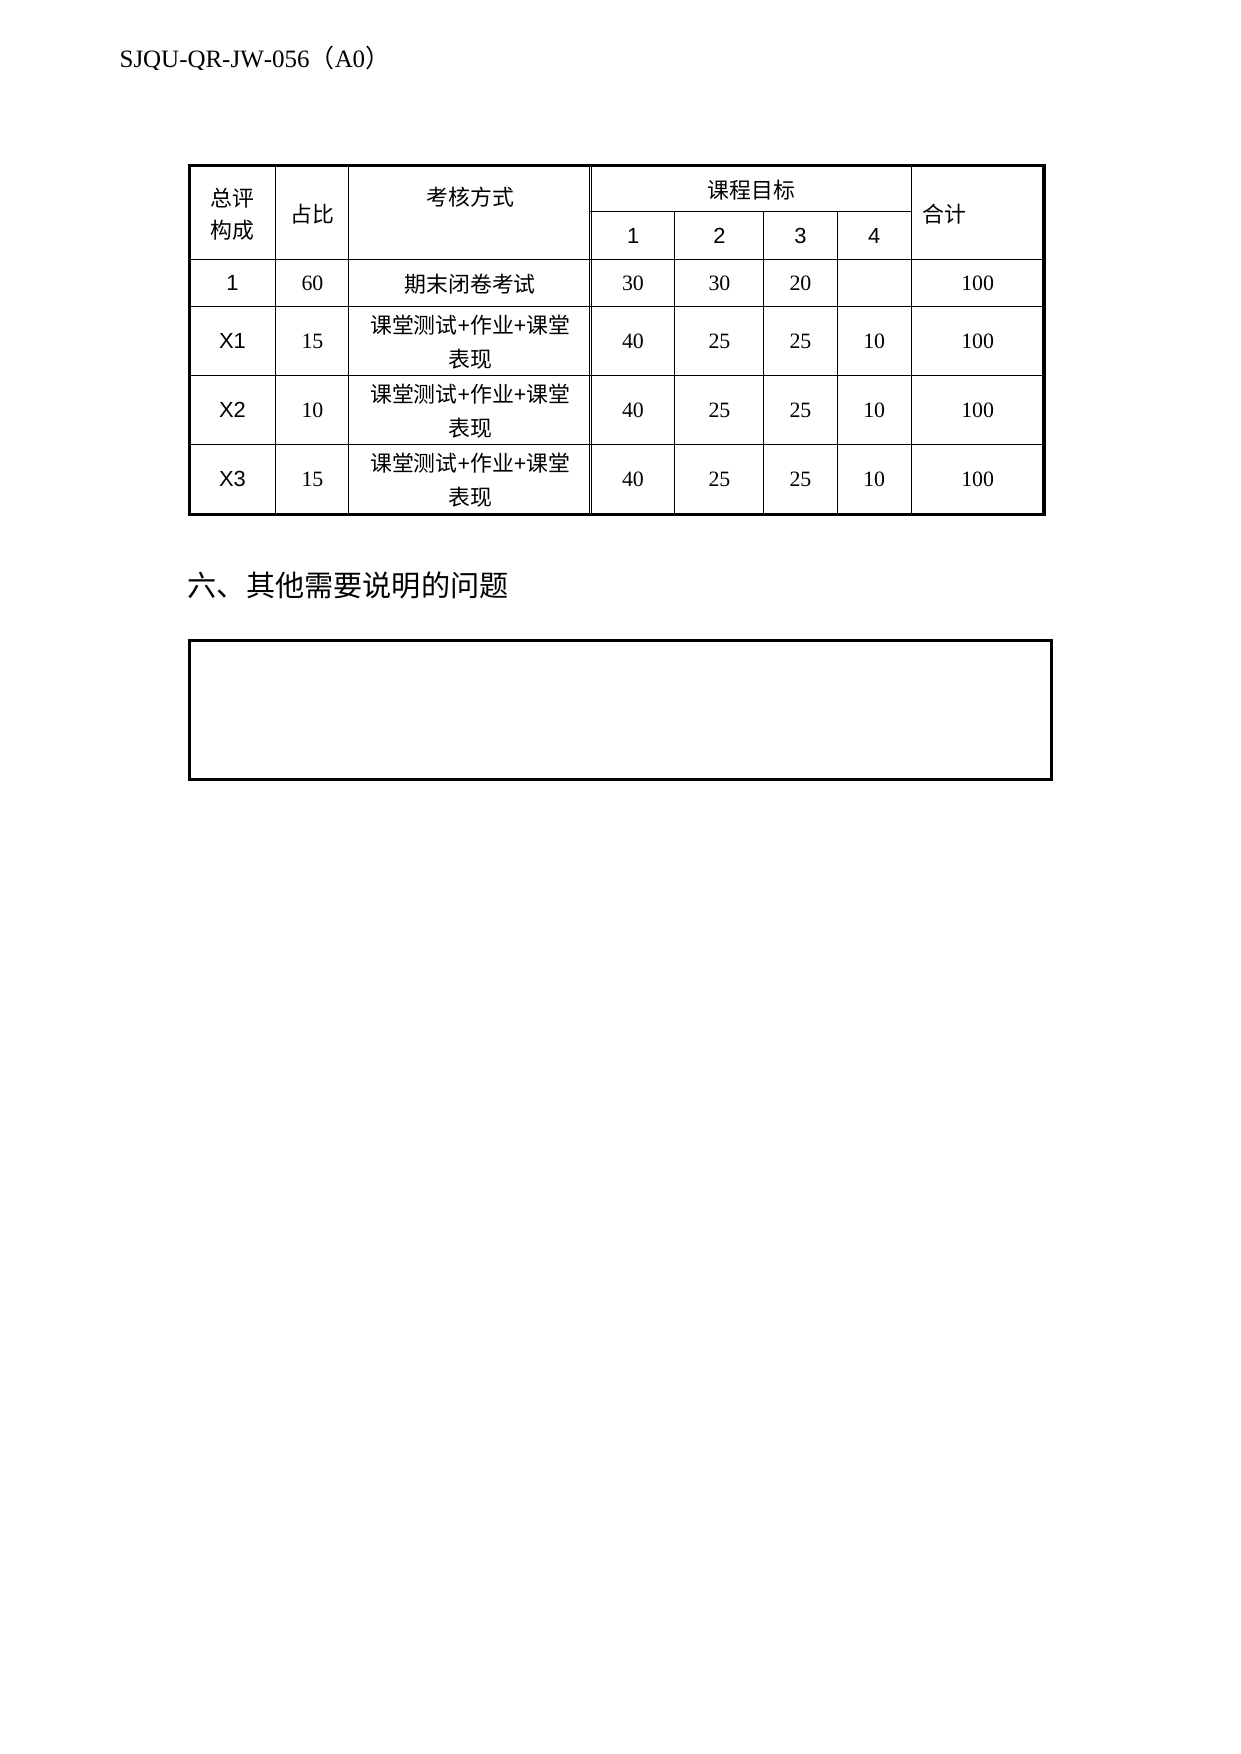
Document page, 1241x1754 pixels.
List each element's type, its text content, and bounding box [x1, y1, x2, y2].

table_cell 1 [191, 260, 275, 306]
table_cell 40 [592, 376, 674, 444]
table_cell 40 [592, 445, 674, 513]
table_cell 25 [675, 445, 763, 513]
table_cell 100 [912, 376, 1042, 444]
table_header 考核方式 [349, 167, 589, 258]
text 六、其他需要说明的问题 [187, 550, 1053, 618]
table_header [191, 642, 1050, 778]
table_header 合计 [912, 167, 1042, 258]
table_cell 课堂测试+作业+课堂表现 [349, 445, 589, 513]
table_cell 100 [912, 260, 1042, 306]
table_cell 10 [838, 307, 911, 375]
table_cell 25 [764, 307, 837, 375]
table_cell 15 [276, 307, 348, 375]
table_header 课程目标 [592, 167, 911, 211]
table_cell 15 [276, 445, 348, 513]
table_cell 100 [912, 307, 1042, 375]
table_cell 20 [764, 260, 837, 306]
table_cell 10 [838, 445, 911, 513]
table_cell X3 [191, 445, 275, 513]
table_cell 2 [675, 212, 763, 258]
table_cell 30 [592, 260, 674, 306]
table_cell 25 [675, 376, 763, 444]
table_cell 30 [675, 260, 763, 306]
table_cell 60 [276, 260, 348, 306]
table_header 占比 [276, 167, 348, 258]
table_cell X1 [191, 307, 275, 375]
table_cell 100 [912, 445, 1042, 513]
table_cell X2 [191, 376, 275, 444]
table_cell [838, 260, 911, 306]
table_cell 25 [675, 307, 763, 375]
table_cell 25 [764, 445, 837, 513]
table_cell 4 [838, 212, 911, 258]
table_cell 40 [592, 307, 674, 375]
table_cell 10 [276, 376, 348, 444]
table_cell 10 [838, 376, 911, 444]
table_cell 3 [764, 212, 837, 258]
table_cell 期末闭卷考试 [349, 260, 589, 306]
table_cell 1 [592, 212, 674, 258]
table_cell 课堂测试+作业+课堂表现 [349, 376, 589, 444]
table_cell 课堂测试+作业+课堂表现 [349, 307, 589, 375]
table_header 总评构成 [191, 167, 275, 258]
table_cell 25 [764, 376, 837, 444]
